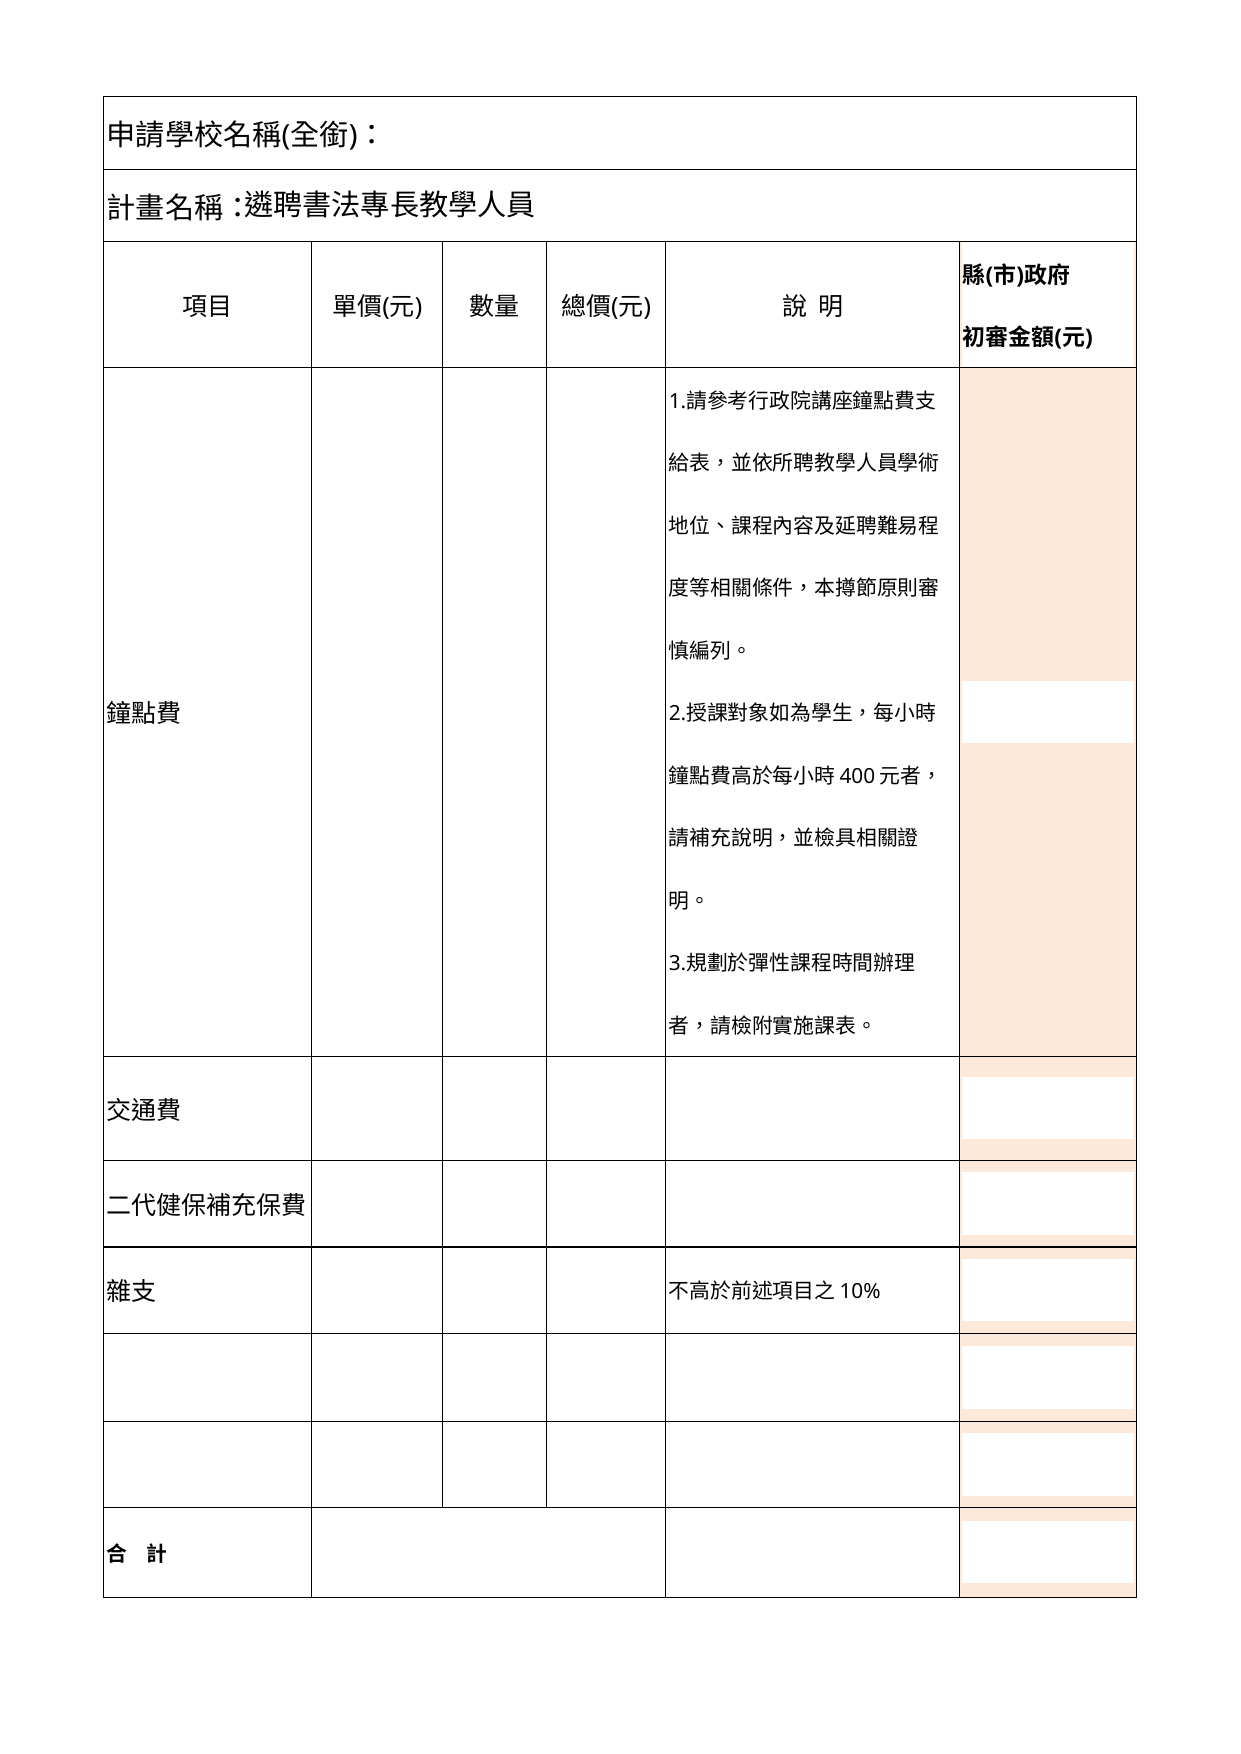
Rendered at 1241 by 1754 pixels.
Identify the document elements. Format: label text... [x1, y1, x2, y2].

table_cell [547, 1057, 665, 1160]
table_cell 雜支 [104, 1248, 311, 1333]
table_cell [104, 1334, 311, 1421]
table_cell [960, 1508, 1136, 1597]
table_cell [443, 1422, 546, 1507]
table_cell [104, 1422, 311, 1507]
table_cell 單價(元) [312, 242, 442, 367]
table_cell [547, 1161, 665, 1246]
table_cell 不高於前述項目之10% [666, 1248, 959, 1333]
table_cell [666, 1161, 959, 1246]
table_cell [443, 1248, 546, 1333]
table_cell [312, 1057, 442, 1160]
table_cell [312, 368, 442, 1056]
table_cell [547, 1334, 665, 1421]
table_cell [312, 1248, 442, 1333]
table_cell [312, 1508, 665, 1597]
table_cell 遴聘書法專長教學人員 [241, 170, 1136, 241]
table_cell 總價(元) [547, 242, 665, 367]
table_cell 說 明 [666, 242, 959, 367]
table_cell [666, 1422, 959, 1507]
table_cell [960, 1334, 1136, 1421]
table_cell [443, 1161, 546, 1246]
table_cell [960, 1161, 1136, 1246]
table_cell [960, 1057, 1136, 1160]
table_cell [312, 1422, 442, 1507]
table_cell [312, 1334, 442, 1421]
table_cell [443, 1057, 546, 1160]
table_cell [960, 368, 1136, 1056]
table_cell [960, 1422, 1136, 1507]
table_cell 數量 [443, 242, 546, 367]
table_cell 項目 [104, 242, 311, 367]
table_cell [547, 1248, 665, 1333]
table_cell [960, 1248, 1136, 1333]
table_cell 鐘點費 [104, 368, 311, 1056]
table_cell [547, 368, 665, 1056]
table_cell 合 計 [104, 1508, 311, 1597]
table_cell 二代健保補充保費 [104, 1161, 311, 1246]
table_cell [666, 1334, 959, 1421]
table_cell [312, 1161, 442, 1246]
table_cell 交通費 [104, 1057, 311, 1160]
table_cell [666, 1508, 959, 1597]
table_cell [666, 1057, 959, 1160]
table_cell [443, 368, 546, 1056]
table_cell [547, 1422, 665, 1507]
table_header 申請學校名稱(全銜)： [104, 97, 1136, 169]
table_cell 計畫名稱： [104, 170, 241, 241]
table_cell [443, 1334, 546, 1421]
